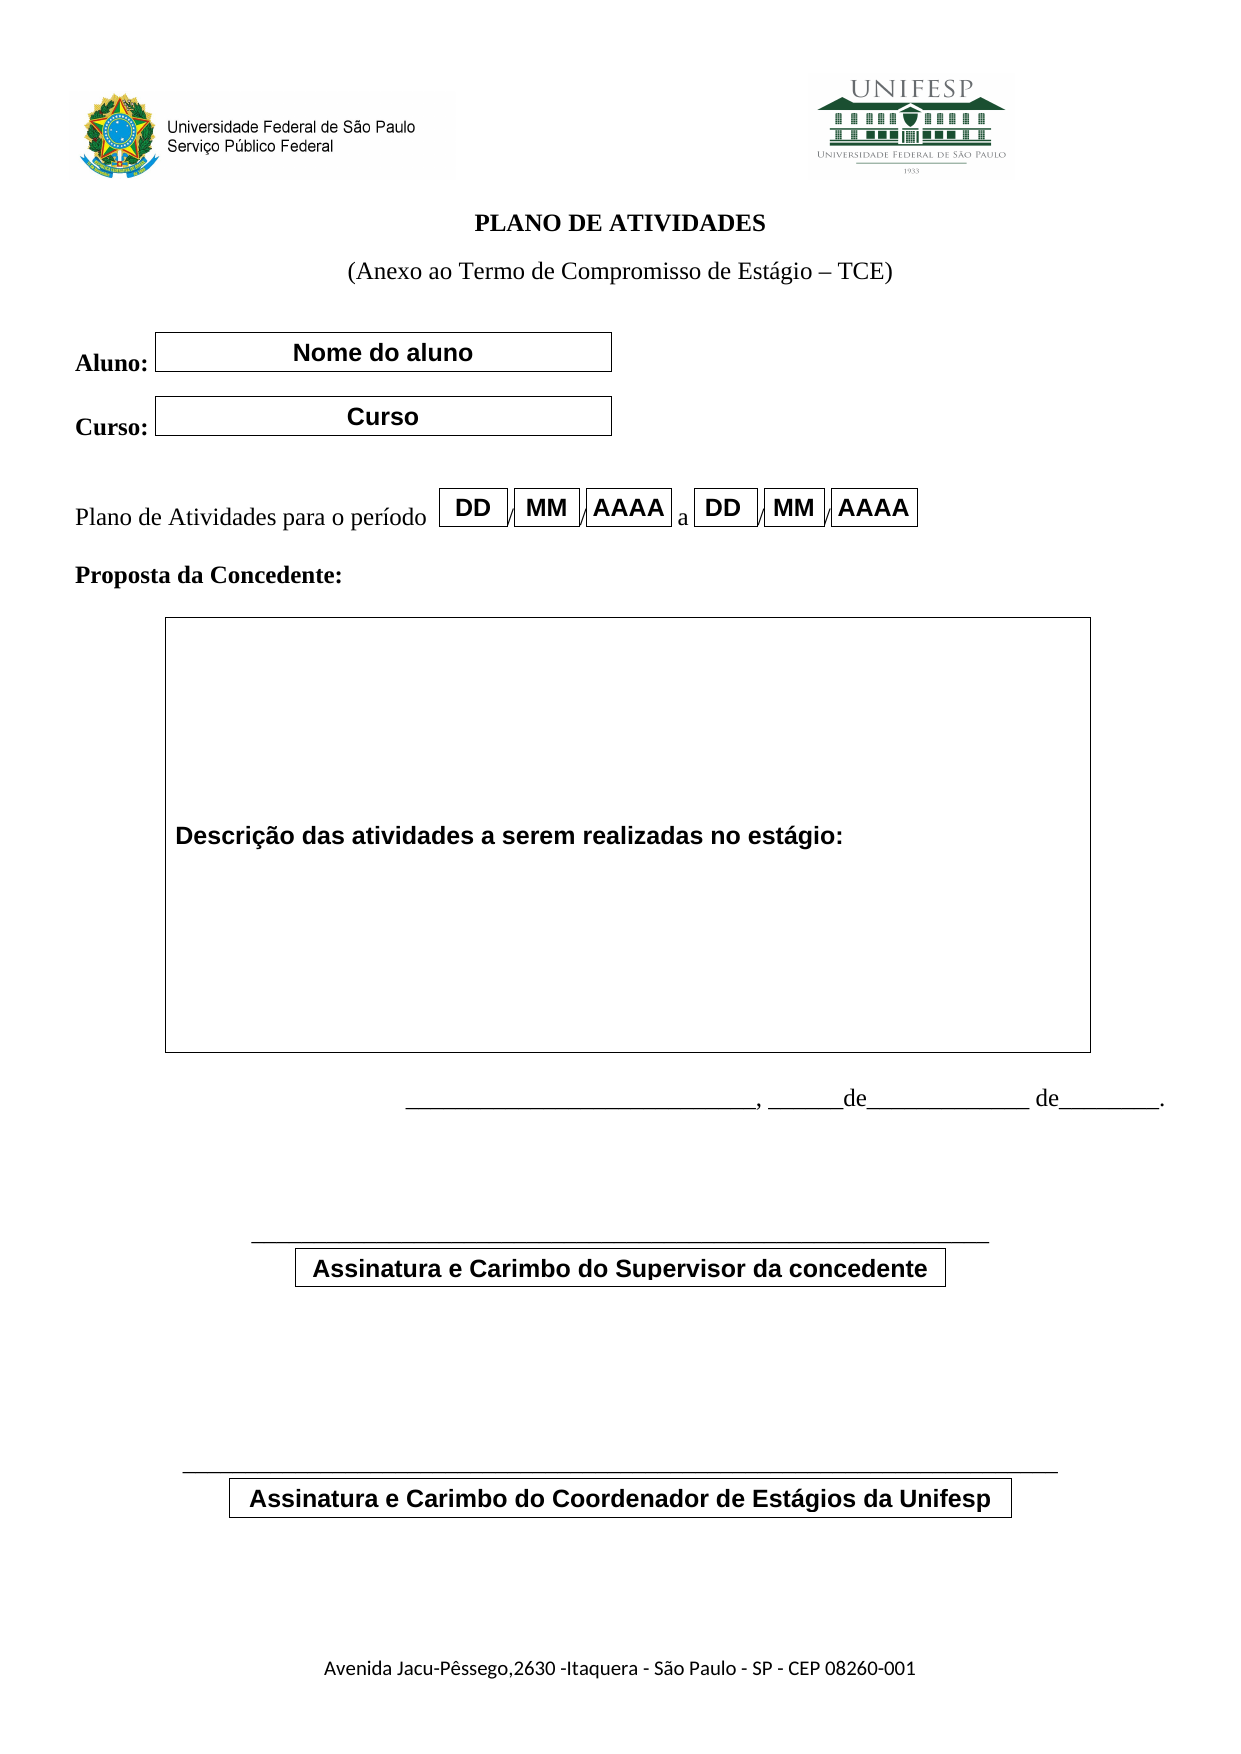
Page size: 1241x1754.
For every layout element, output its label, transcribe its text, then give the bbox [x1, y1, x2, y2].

picture [68, 91, 456, 180]
text (Anexo ao Termo de Compromisso de Estágio – TCE) [75, 256, 1165, 284]
picture [807, 73, 1016, 180]
text Aluno: [75, 332, 1165, 377]
text ___________________________________________________________ [75, 1217, 1165, 1286]
text Plano de Atividades para o período // a // [75, 488, 1165, 531]
text ______________________________________________________________________ [75, 1447, 1165, 1517]
text PLANO DE ATIVIDADES [75, 208, 1165, 237]
text Proposta da Concedente: [75, 560, 1165, 588]
text ____________________________, ______de_____________ de________. [75, 1083, 1165, 1112]
text Curso: [75, 396, 1165, 440]
